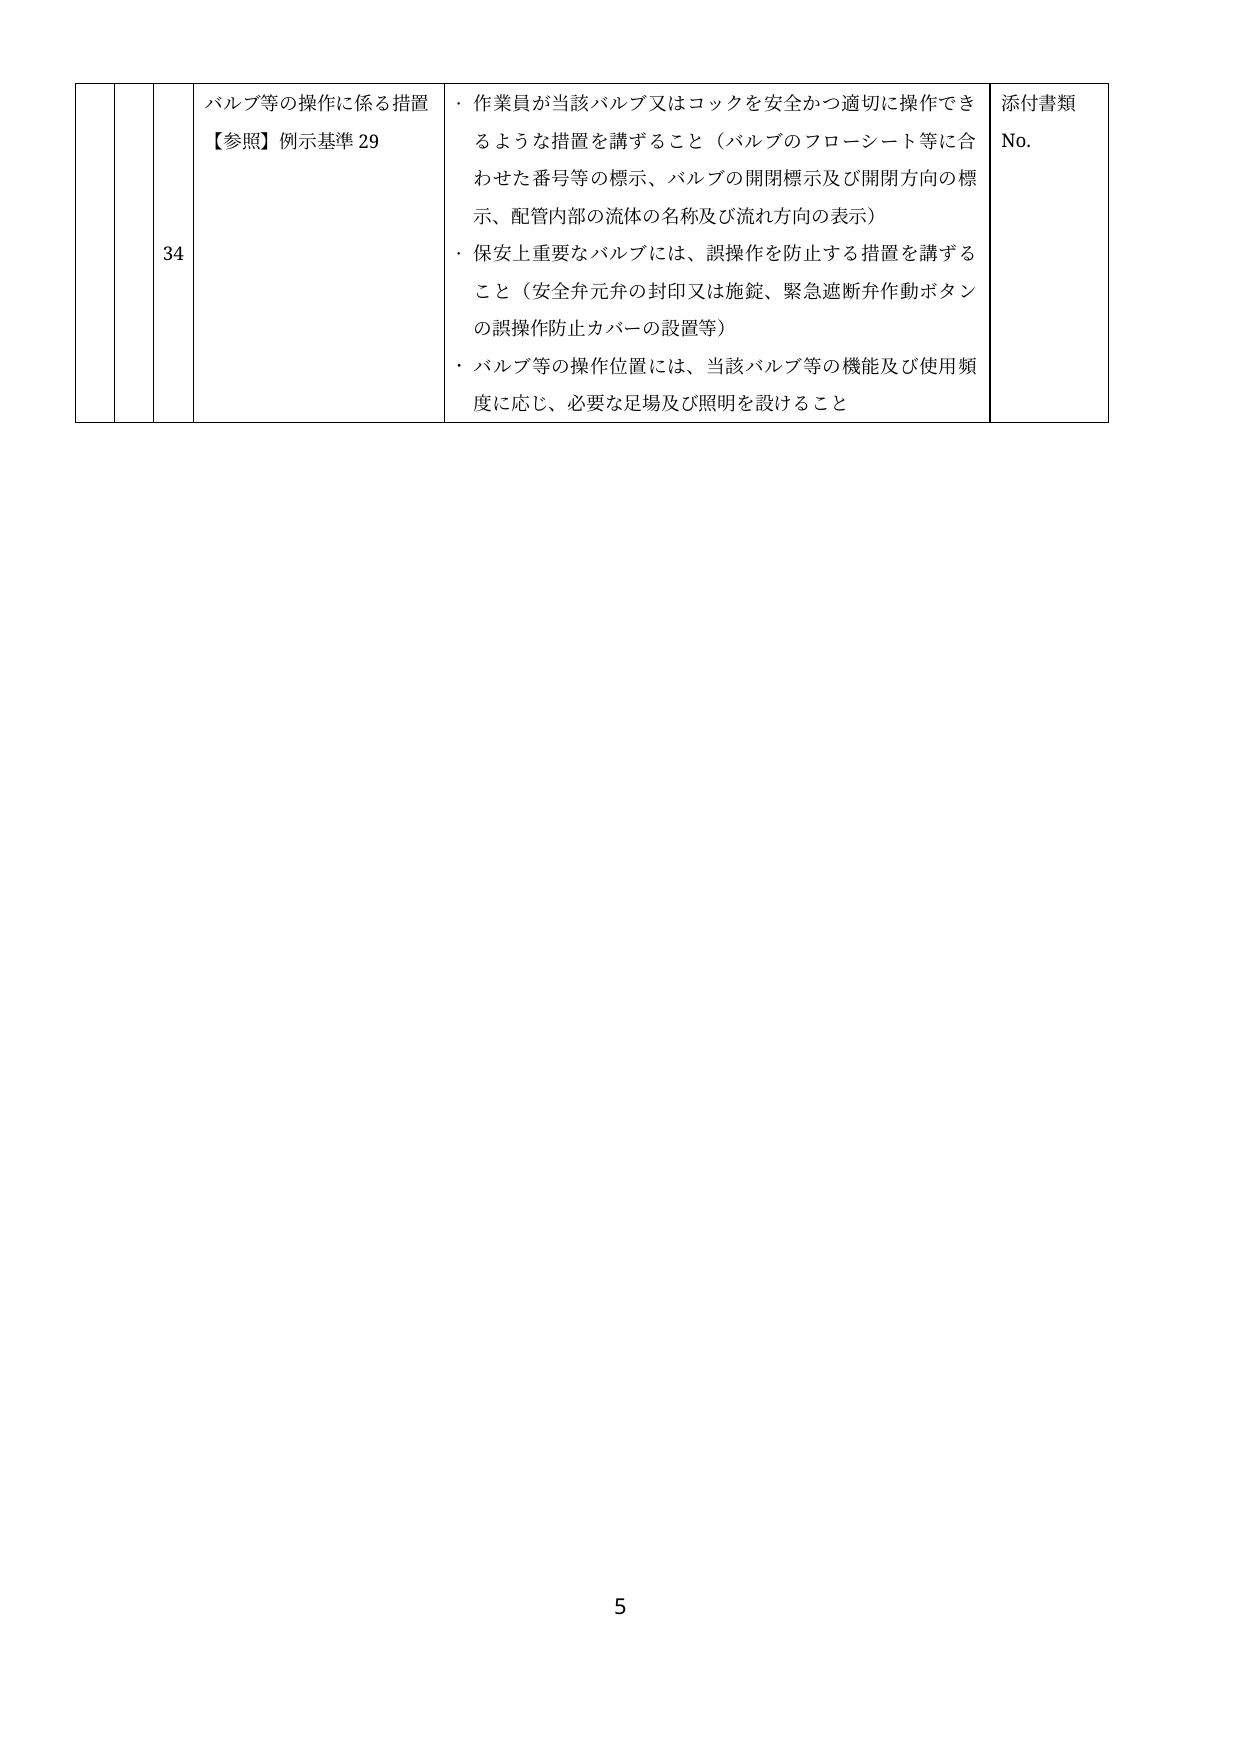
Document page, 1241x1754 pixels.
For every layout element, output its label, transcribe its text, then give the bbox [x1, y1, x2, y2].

table_cell [115, 84, 153, 422]
table_cell 34 [154, 84, 193, 422]
table_cell バルブ等の操作に係る措置 【参照】例示基準29 [194, 84, 444, 422]
table_cell 作業員が当該バルブ又はコックを安全かつ適切に操作できるような措置を講ずること（バルブのフローシート等に合わせた番号等の標示、バルブの開閉標示及び開閉方向の標示、配管内部の流体の名称及び流れ方向の表示） 保安上重要なバルブには、誤操作を防止する措置を講ずること（安全弁元弁の封印又は施錠、緊急遮断弁作動ボタンの誤操作防止カバーの設置等） バルブ等の操作位置には、当該バルブ等の機能及び使用頻度に応じ、必要な足場及び照明を設けること [445, 84, 989, 422]
table_cell [76, 84, 114, 422]
table_cell 添付書類 No. [991, 84, 1108, 422]
